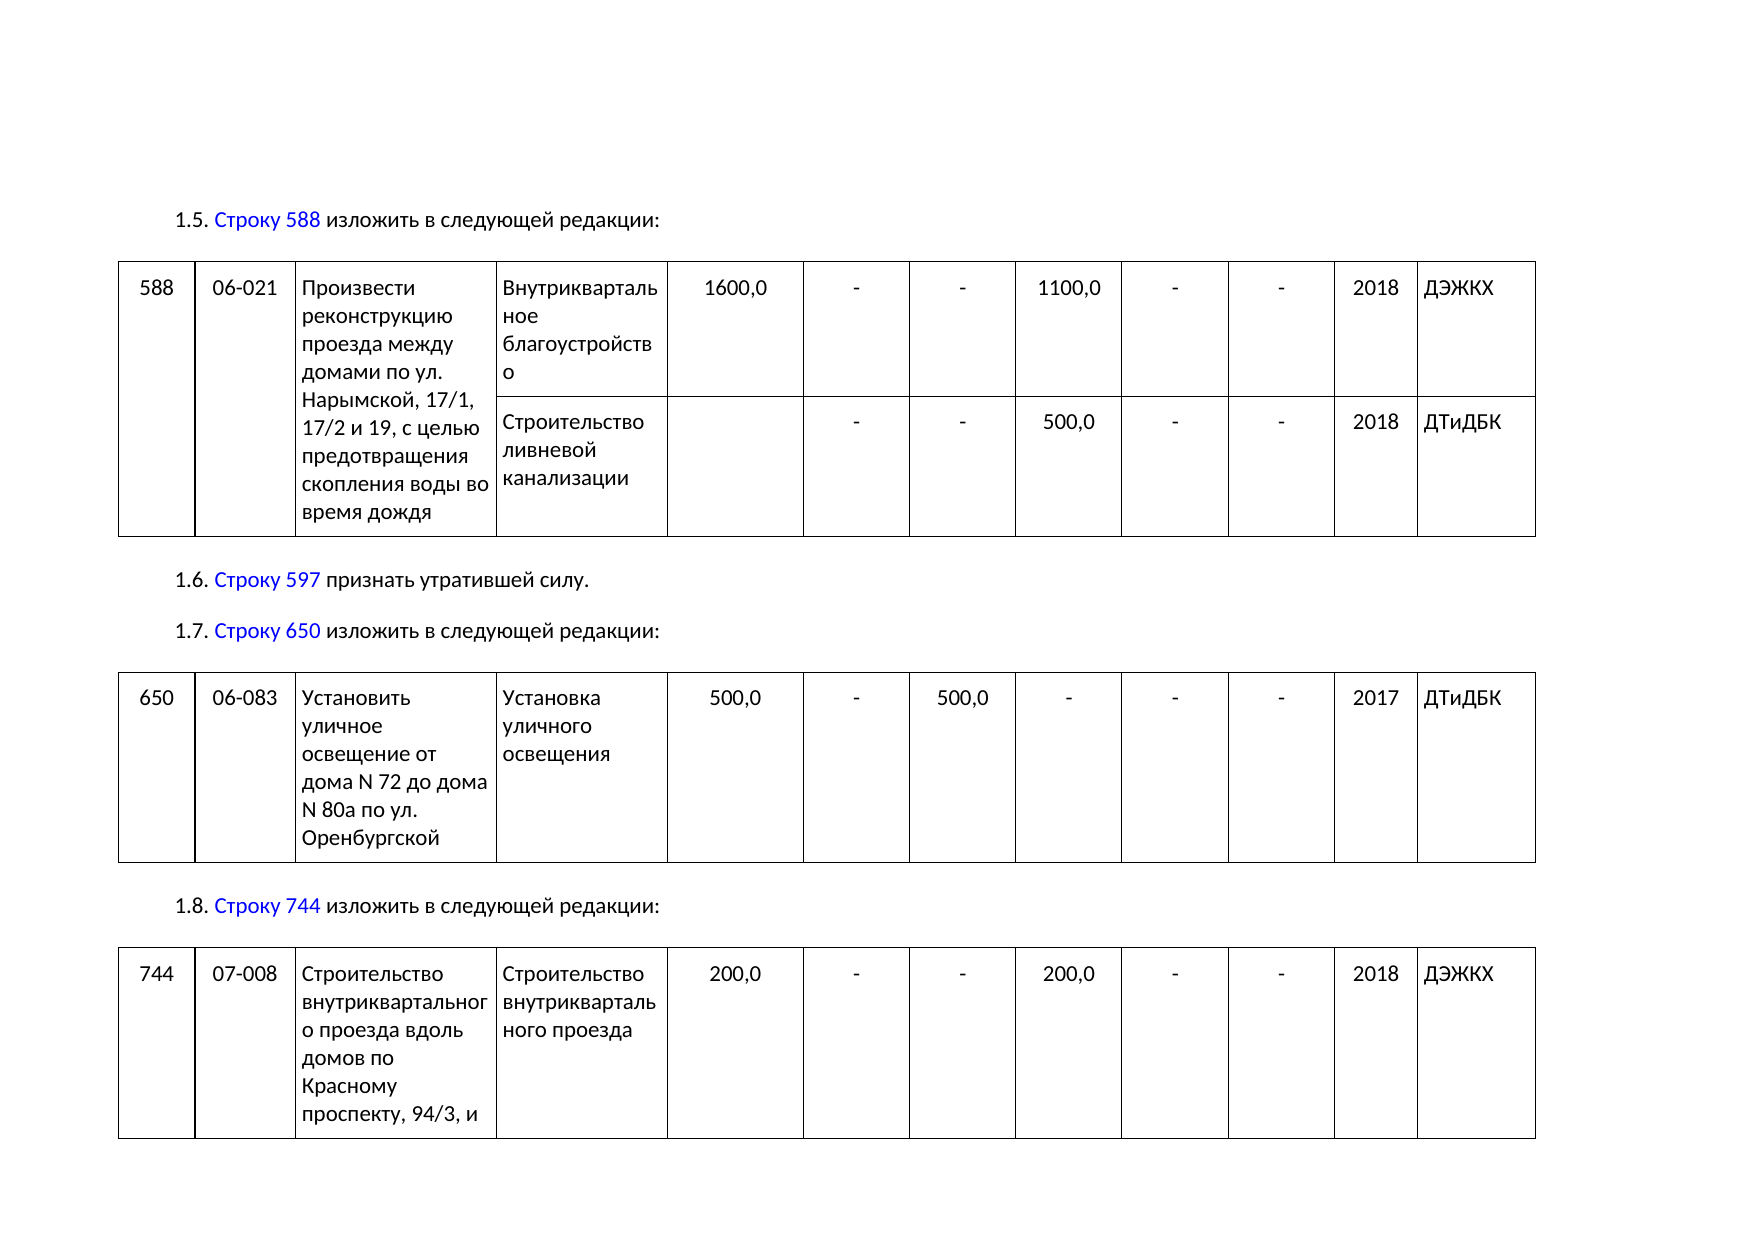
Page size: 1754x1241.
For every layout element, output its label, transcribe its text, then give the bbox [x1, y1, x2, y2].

table_header - [804, 262, 909, 396]
table_header 2018 [1335, 262, 1417, 396]
table_header Произвести реконструкцию проезда между домами по ул. Нарымской, 17/1, 17/2 и 19, с целью предотвращения скопления воды во время дождя [296, 262, 496, 536]
table_header - [804, 948, 909, 1138]
table_header - [1229, 673, 1334, 862]
text 1.8. Строку 744 изложить в следующей редакции: [118, 891, 1636, 919]
table_cell - [804, 397, 909, 536]
table_header 06-083 [196, 673, 295, 862]
table_header - [1122, 673, 1228, 862]
text 1.5. Строку 588 изложить в следующей редакции: [118, 205, 1636, 233]
table_header - [1229, 262, 1334, 396]
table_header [497, 948, 667, 1138]
table_header Установить уличное освещение от дома N 72 до дома N 80а по ул. Оренбургской [296, 673, 496, 862]
text 1.6. Строку 597 признать утратившей силу. [118, 565, 1636, 593]
table_cell ДТиДБК [1418, 397, 1535, 536]
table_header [296, 948, 496, 1138]
text 1.7. Строку 650 изложить в следующей редакции: [118, 616, 1636, 644]
table_header 2018 [1335, 948, 1417, 1138]
table_header 06-021 [196, 262, 295, 536]
table_header 2017 [1335, 673, 1417, 862]
table_cell - [910, 397, 1015, 536]
table_header 07-008 [196, 948, 295, 1138]
table_cell - [1122, 397, 1228, 536]
table_cell [668, 397, 803, 536]
table_header 588 [119, 262, 194, 536]
table_cell Строительство ливневой канализации [497, 397, 667, 536]
table_header - [804, 673, 909, 862]
table_header - [910, 262, 1015, 396]
table_header 200,0 [1016, 948, 1121, 1138]
table_header ДЭЖКХ [1418, 262, 1535, 396]
table_header ДЭЖКХ [1418, 948, 1535, 1138]
table_header - [1016, 673, 1121, 862]
table_header 744 [119, 948, 194, 1138]
table_header - [1122, 948, 1228, 1138]
table_header 650 [119, 673, 194, 862]
table_header 200,0 [668, 948, 803, 1138]
table_header - [1229, 948, 1334, 1138]
table_header 1600,0 [668, 262, 803, 396]
table_header 500,0 [668, 673, 803, 862]
table_cell 500,0 [1016, 397, 1121, 536]
table_header ДТиДБК [1418, 673, 1535, 862]
table_header 1100,0 [1016, 262, 1121, 396]
table_header - [910, 948, 1015, 1138]
table_header 500,0 [910, 673, 1015, 862]
table_header Установка уличного освещения [497, 673, 667, 862]
table_cell - [1229, 397, 1334, 536]
table_cell 2018 [1335, 397, 1417, 536]
table_header Внутриквартальное благоустройство [497, 262, 667, 396]
table_header - [1122, 262, 1228, 396]
